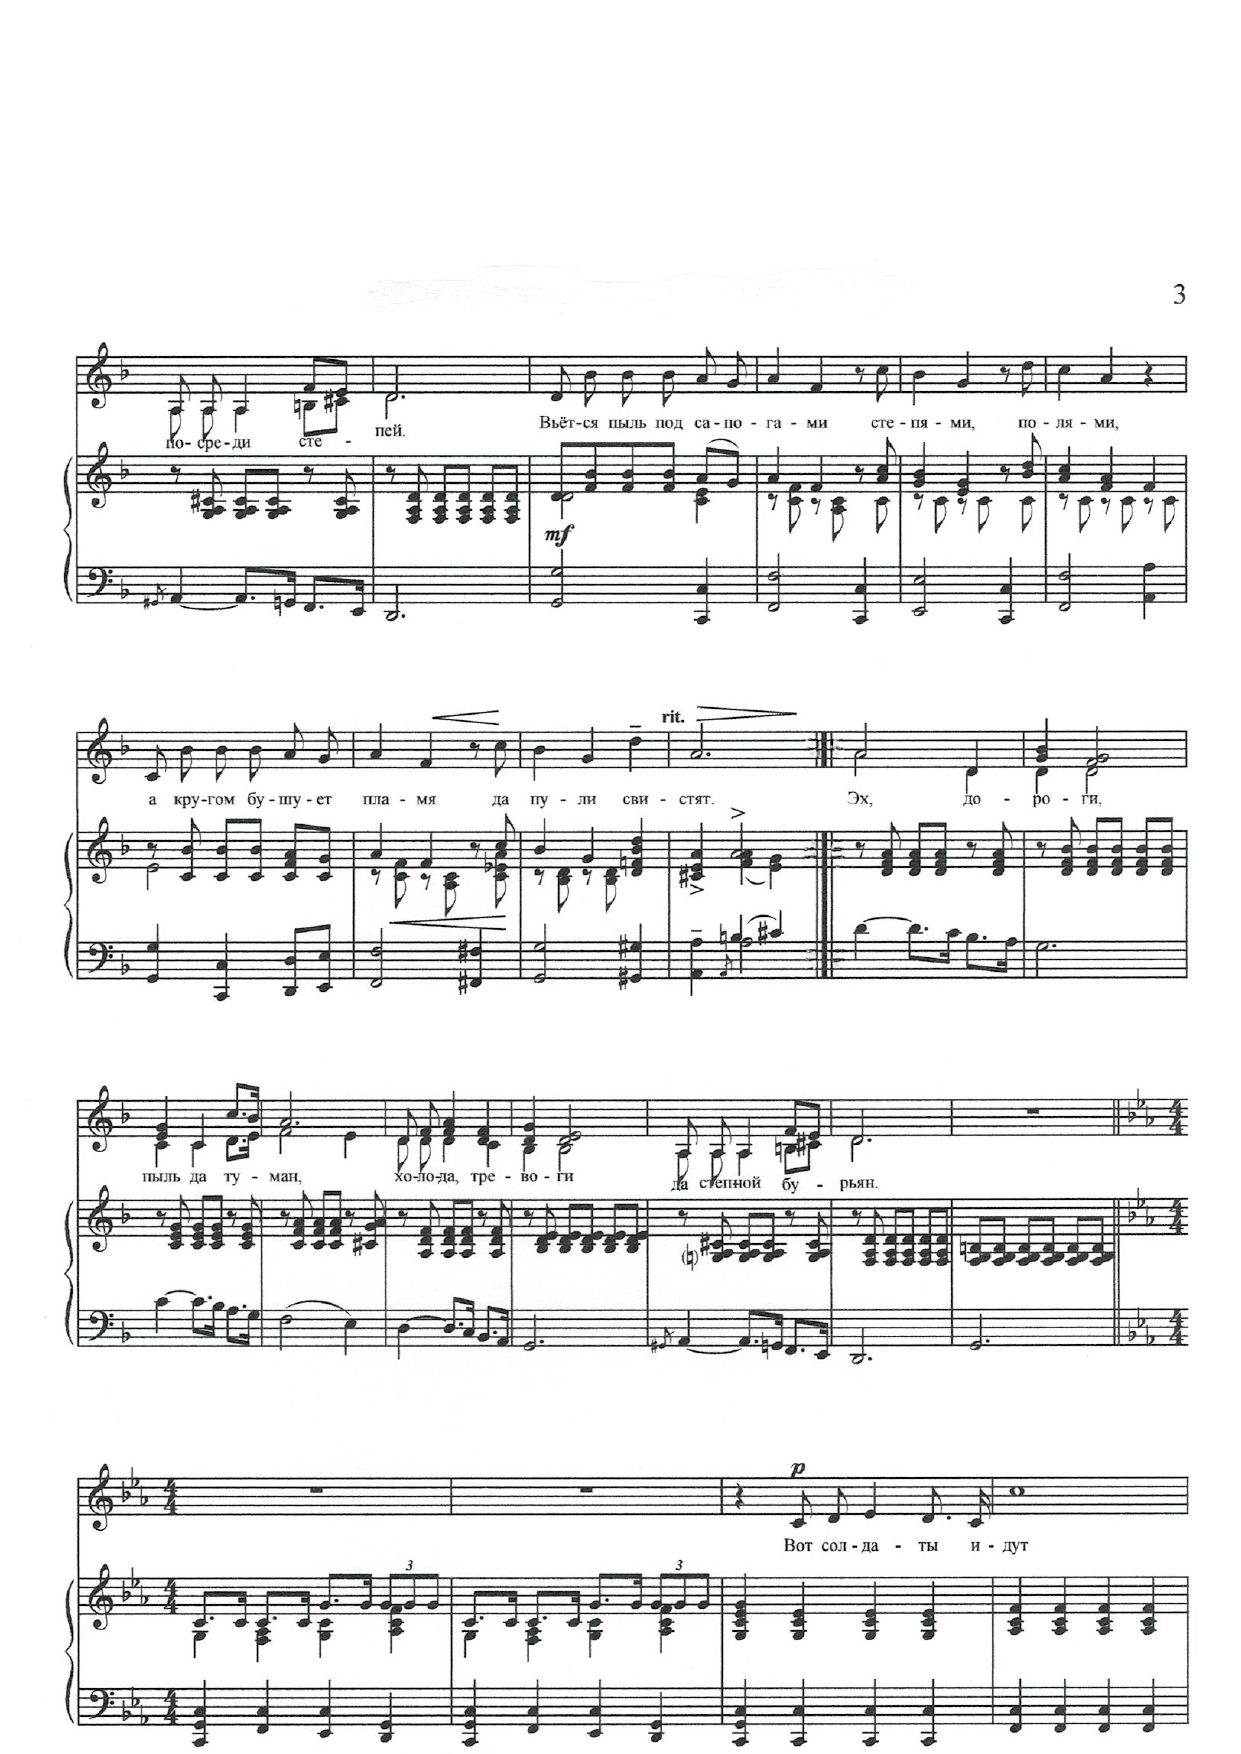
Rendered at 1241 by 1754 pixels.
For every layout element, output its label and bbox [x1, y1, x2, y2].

picture [0, 239, 1201, 1754]
